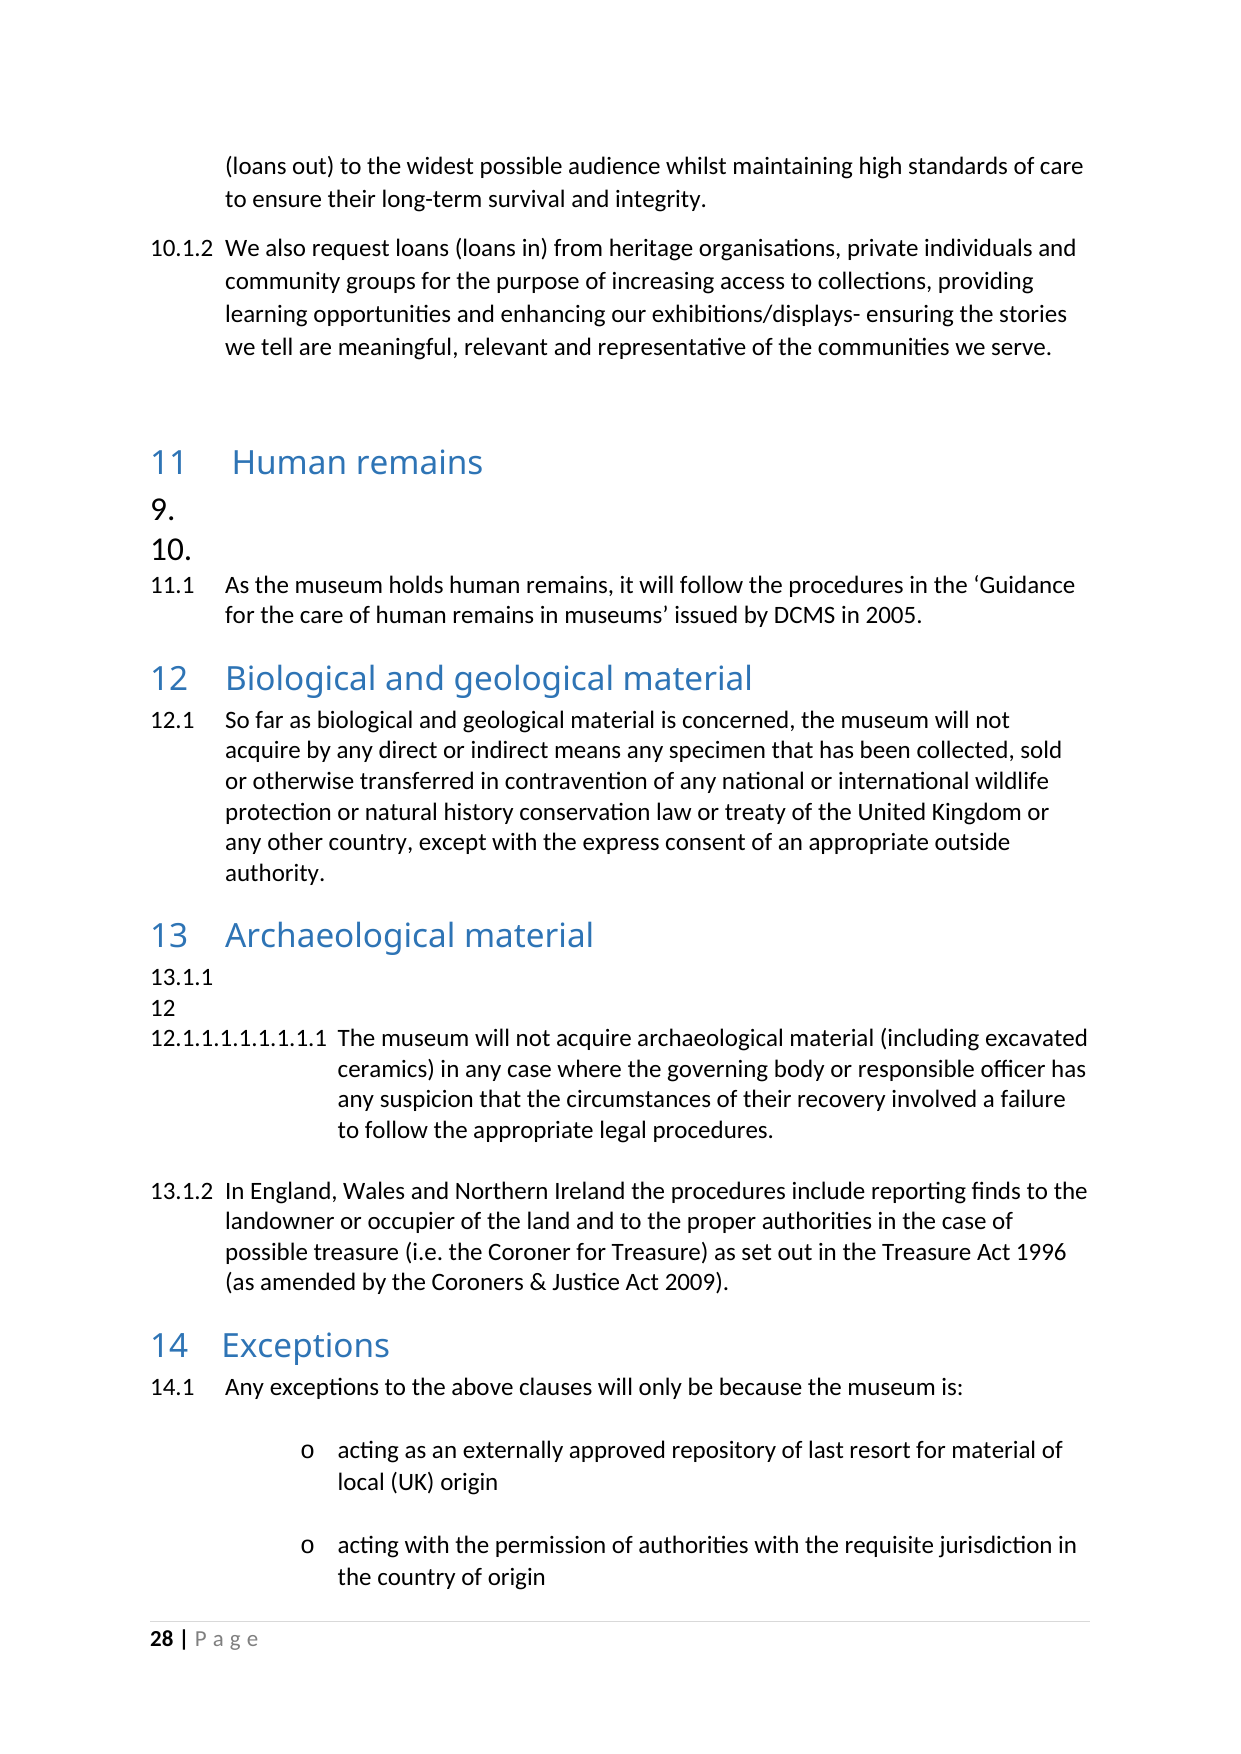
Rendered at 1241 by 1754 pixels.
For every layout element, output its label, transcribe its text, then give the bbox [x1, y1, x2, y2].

subtitle 13 Archaeological material [150, 912, 1090, 958]
text 13.1.1 [150, 961, 1090, 992]
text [150, 150, 1090, 213]
list In England, Wales and Northern Ireland the procedures include reporting finds to the landowner or occupier of the land and to the proper authorities in the case of possible treasure (i.e. the Coroner for Treasure) as set out in the Treasure Act 1996 (as amended by the Coroners & Justice Act 2009). [150, 1175, 1090, 1297]
subtitle Exceptions [150, 1322, 1090, 1367]
text 14.1 Any exceptions to the above clauses will only be because the museum is: [150, 1371, 1090, 1401]
text 10.1.2 We also request loans (loans in) from heritage organisations, private individuals and community groups for the purpose of increasing access to collections, providing learning opportunities and enhancing our exhibitions/displays- ensuring the stories we tell are meaningful, relevant and representative of the communities we serve. [150, 232, 1090, 362]
text 11.1 As the museum holds human remains, it will follow the procedures in the ‘Guidance for the care of human remains in museums’ issued by DCMS in 2005. [150, 569, 1090, 630]
subtitle 12 Biological and geological material [150, 655, 1090, 701]
list The museum will not acquire archaeological material (including excavated ceramics) in any case where the governing body or responsible officer has any suspicion that the circumstances of their recovery involved a failure to follow the appropriate legal procedures. [150, 1022, 1090, 1144]
text 12.1 So far as biological and geological material is concerned, the museum will not acquire by any direct or indirect means any specimen that has been collected, sold or otherwise transferred in contravention of any national or international wildlife protection or natural history conservation law or treaty of the United Kingdom or any other country, except with the express consent of an appropriate outside authority. [150, 704, 1090, 887]
list acting as an externally approved repository of last resort for material of local (UK) origin [300, 1434, 1090, 1497]
list acting with the permission of authorities with the requisite jurisdiction in the country of origin [300, 1529, 1090, 1592]
subtitle 11 Human remains [150, 439, 1090, 484]
